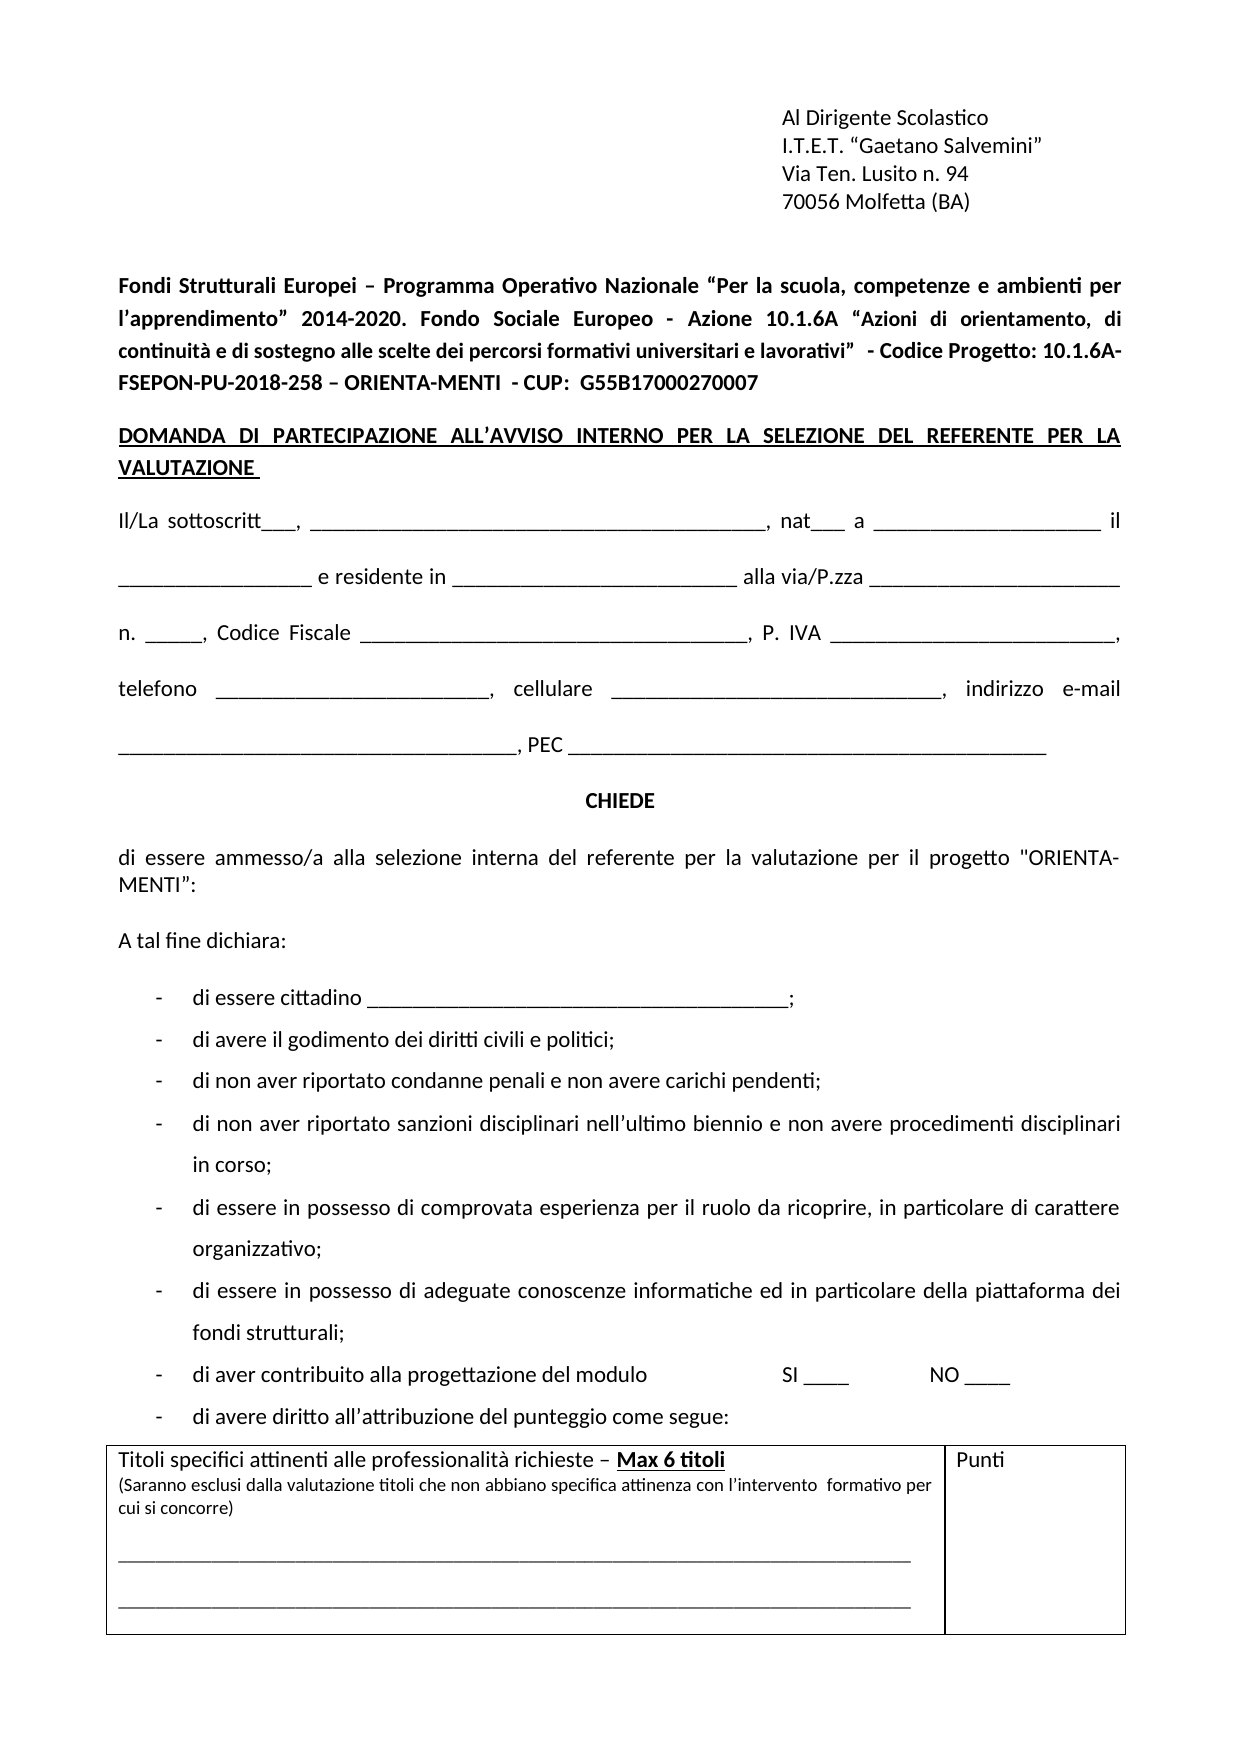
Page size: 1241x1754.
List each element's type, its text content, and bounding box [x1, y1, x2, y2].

list di non aver riportato sanzioni disciplinari nell’ultimo biennio e non avere procedimenti disciplinari in corso; [155, 1109, 1122, 1179]
text 70056 Molfetta (BA) [118, 187, 1122, 216]
list di avere diritto all’attribuzione del punteggio come segue: [155, 1402, 1122, 1431]
list di essere cittadino _____________________________________; [155, 983, 1122, 1011]
text DOMANDA DI PARTECIPAZIONE ALL’Avviso INTERNO per la selezione dEL REFERENTE PER LA VALUTAZIONE [118, 421, 1122, 481]
table_header Punti [946, 1446, 1125, 1634]
text I.T.E.T. “Gaetano Salvemini” [118, 131, 1122, 159]
text di essere ammesso/a alla selezione interna del referente per la valutazione per il progetto "ORIENTA-MENTI”: [118, 843, 1122, 899]
list di avere il godimento dei diritti civili e politici; [155, 1025, 1122, 1053]
text Il/La sottoscritt___, ________________________________________, nat___ a ____________________ il _________________ e residente in _________________________ alla via/P.zza ______________________ n. _____, Codice Fiscale __________________________________, P. IVA _________________________, telefono ________________________, cellulare _____________________________, indirizzo e-mail ___________________________________, PEC __________________________________________ [118, 506, 1122, 758]
text CHIEDE [118, 787, 1122, 814]
list di essere in possesso di comprovata esperienza per il ruolo da ricoprire, in particolare di carattere organizzativo; [155, 1193, 1122, 1263]
list di aver contribuito alla progettazione del modulo SI ____ NO ____ [155, 1361, 1122, 1388]
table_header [107, 1446, 944, 1634]
text Fondi Strutturali Europei – Programma Operativo Nazionale “Per la scuola, competenze e ambienti per l’apprendimento” 2014-2020. Fondo Sociale Europeo - Azione 10.1.6A “Azioni di orientamento, di continuità e di sostegno alle scelte dei percorsi formativi universitari e lavorativi” - Codice Progetto: 10.1.6A-FSEPON-PU-2018-258 – ORIENTA-MENTI - CUP: G55B17000270007 [118, 272, 1122, 396]
list di essere in possesso di adeguate conoscenze informatiche ed in particolare della piattaforma dei fondi strutturali; [155, 1277, 1122, 1347]
text Al Dirigente Scolastico [118, 103, 1122, 131]
text Via Ten. Lusito n. 94 [118, 159, 1122, 187]
text A tal fine dichiara: [118, 927, 1122, 955]
list di non aver riportato condanne penali e non avere carichi pendenti; [155, 1067, 1122, 1095]
